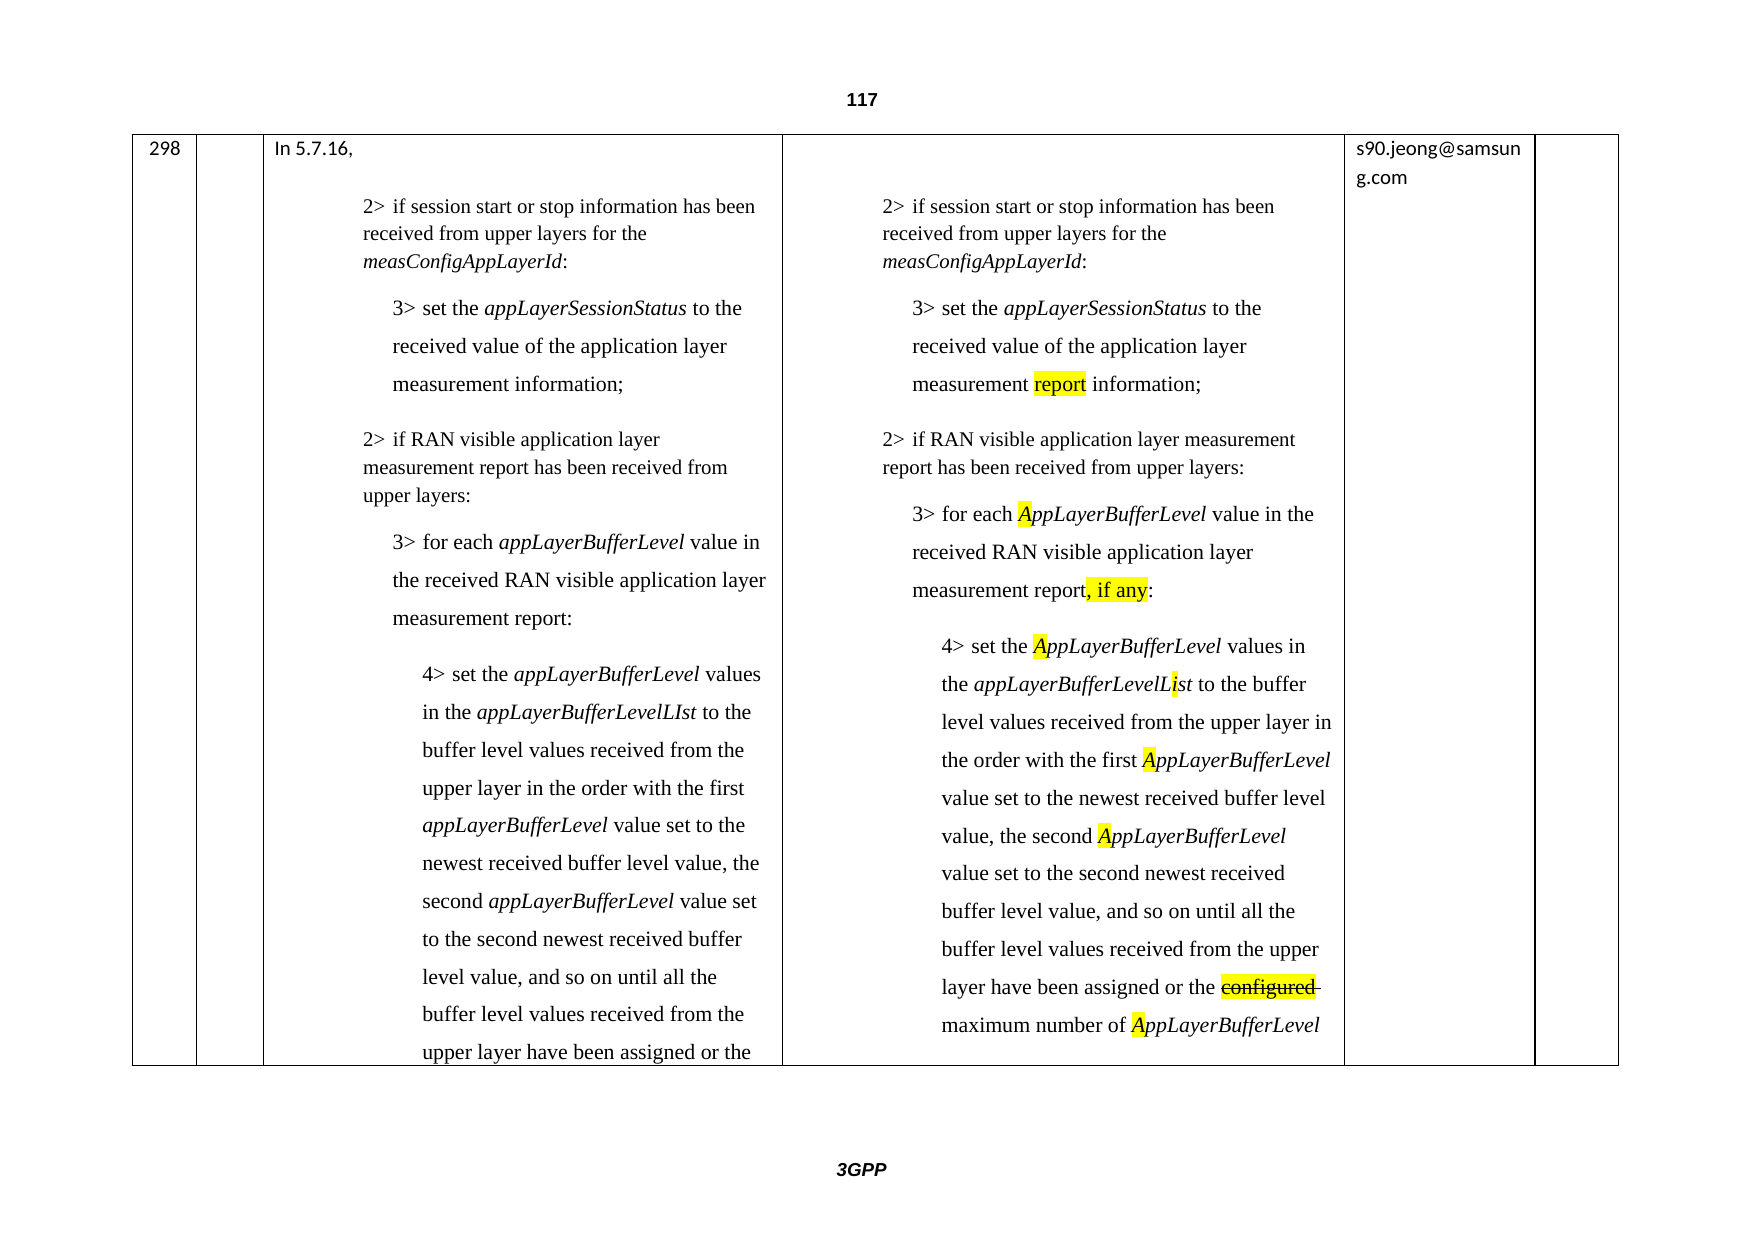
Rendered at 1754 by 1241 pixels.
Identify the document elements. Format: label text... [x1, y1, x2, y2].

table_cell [783, 135, 1344, 1064]
table_cell [1536, 135, 1618, 1064]
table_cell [264, 135, 782, 1064]
table_cell [197, 135, 263, 1064]
table_cell 298 [133, 135, 196, 1064]
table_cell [1345, 135, 1534, 1064]
